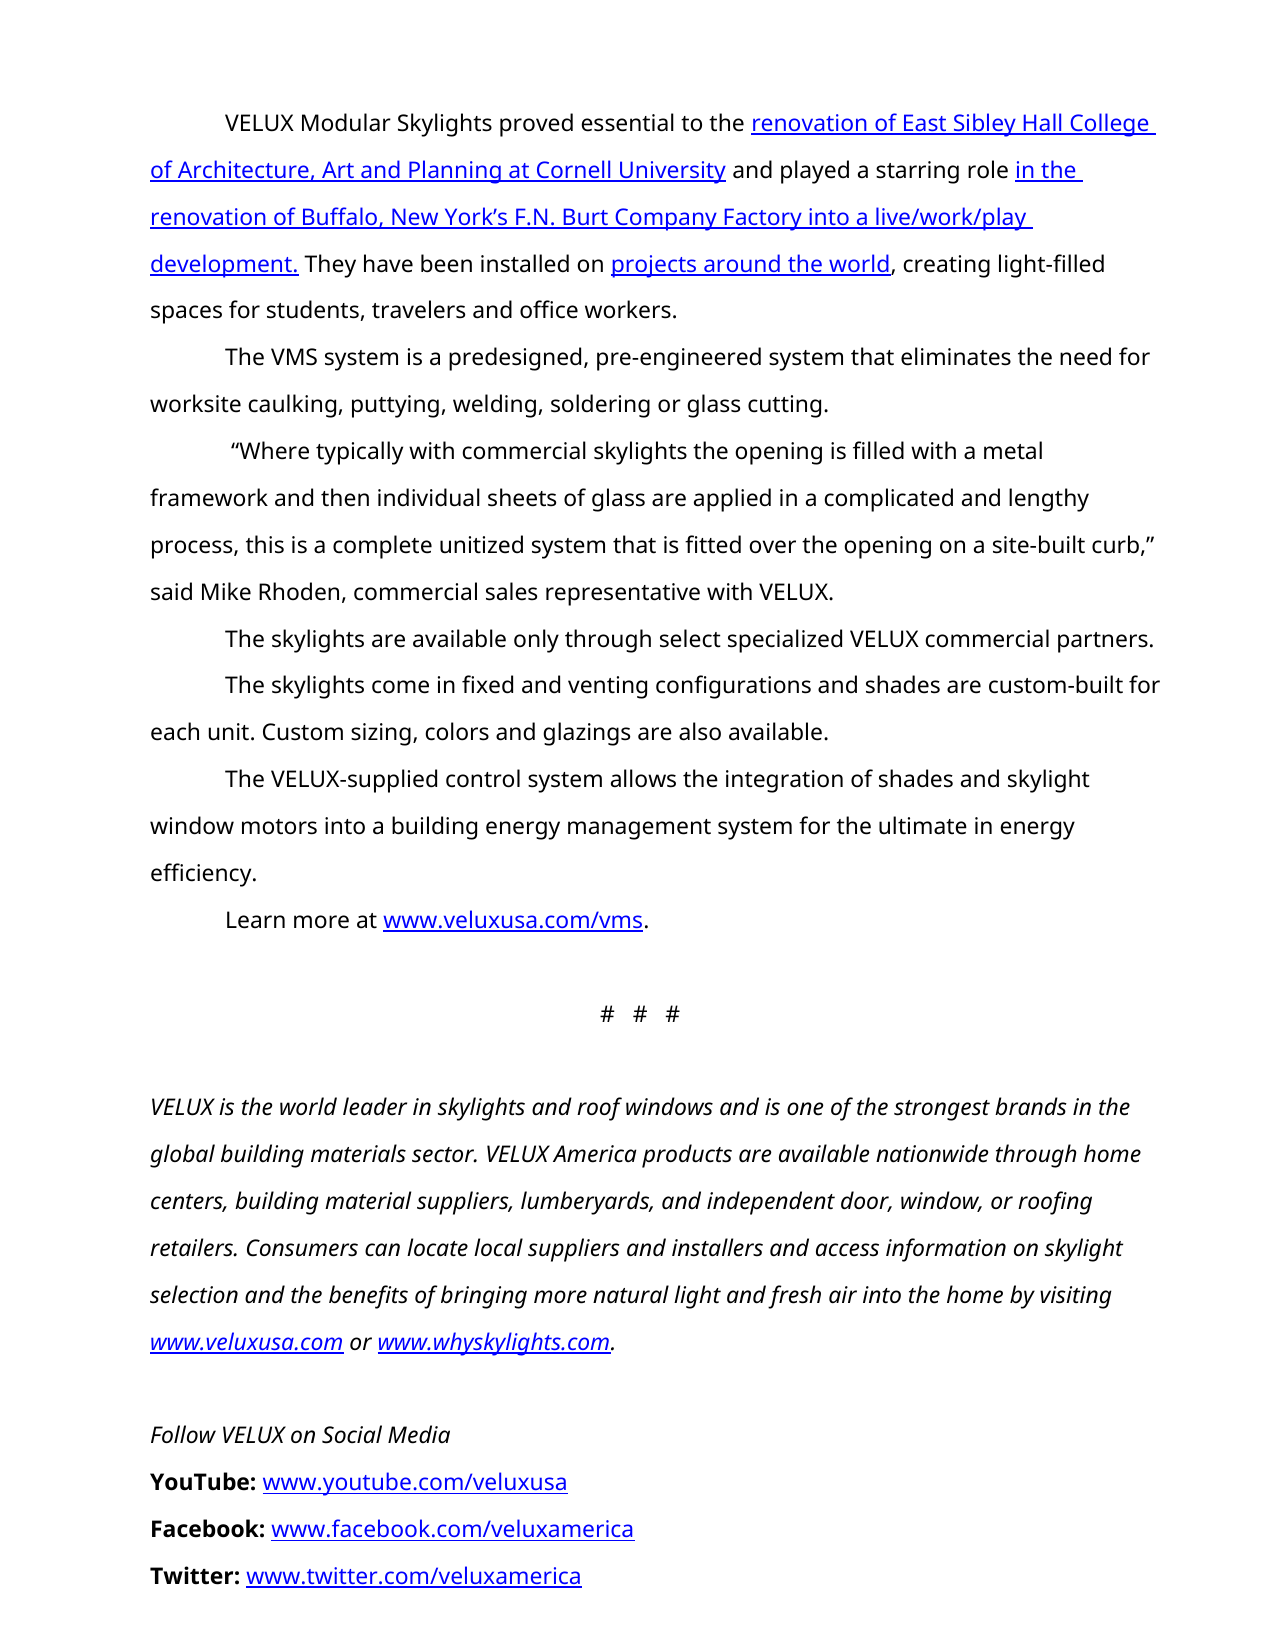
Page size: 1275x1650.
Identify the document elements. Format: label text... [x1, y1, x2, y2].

text The skylights come in fixed and venting configurations and shades are custom-built for each unit. Custom sizing, colors and glazings are also available. [150, 669, 1162, 747]
text The VMS system is a predesigned, pre-engineered system that eliminates the need for worksite caulking, puttying, welding, soldering or glass cutting. [150, 341, 1162, 419]
text Follow VELUX on Social Media [150, 1419, 1162, 1451]
text Facebook: www.facebook.com/veluxamerica [150, 1513, 1162, 1544]
text VELUX is the world leader in skylights and roof windows and is one of the strongest brands in the global building materials sector. VELUX America products are available nationwide through home centers, building material suppliers, lumberyards, and independent door, window, or roofing retailers. Consumers can locate local suppliers and installers and access information on skylight selection and the benefits of bringing more natural light and fresh air into the home by visiting www.veluxusa.com or www.whyskylights.com. [150, 1091, 1162, 1357]
text “Where typically with commercial skylights the opening is filled with a metal framework and then individual sheets of glass are applied in a complicated and lengthy process, this is a complete unitized system that is fitted over the opening on a site-built curb,” said Mike Rhoden, commercial sales representative with VELUX. [150, 435, 1162, 607]
text The VELUX-supplied control system allows the integration of shades and skylight window motors into a building energy management system for the ultimate in energy efficiency. [150, 763, 1162, 888]
text YouTube: www.youtube.com/veluxusa [150, 1466, 1162, 1497]
text The skylights are available only through select specialized VELUX commercial partners. [150, 622, 1162, 654]
text Learn more at www.veluxusa.com/vms. [150, 904, 1162, 935]
text Twitter: www.twitter.com/veluxamerica [150, 1560, 1162, 1591]
text VELUX Modular Skylights proved essential to the renovation of East Sibley Hall College of Architecture, Art and Planning at Cornell University and played a starring role in the renovation of Buffalo, New York’s F.N. Burt Company Factory into a live/work/play development. They have been installed on projects around the world, creating light-filled spaces for students, travelers and office workers. [150, 107, 1162, 326]
text # # # [525, 997, 1162, 1029]
